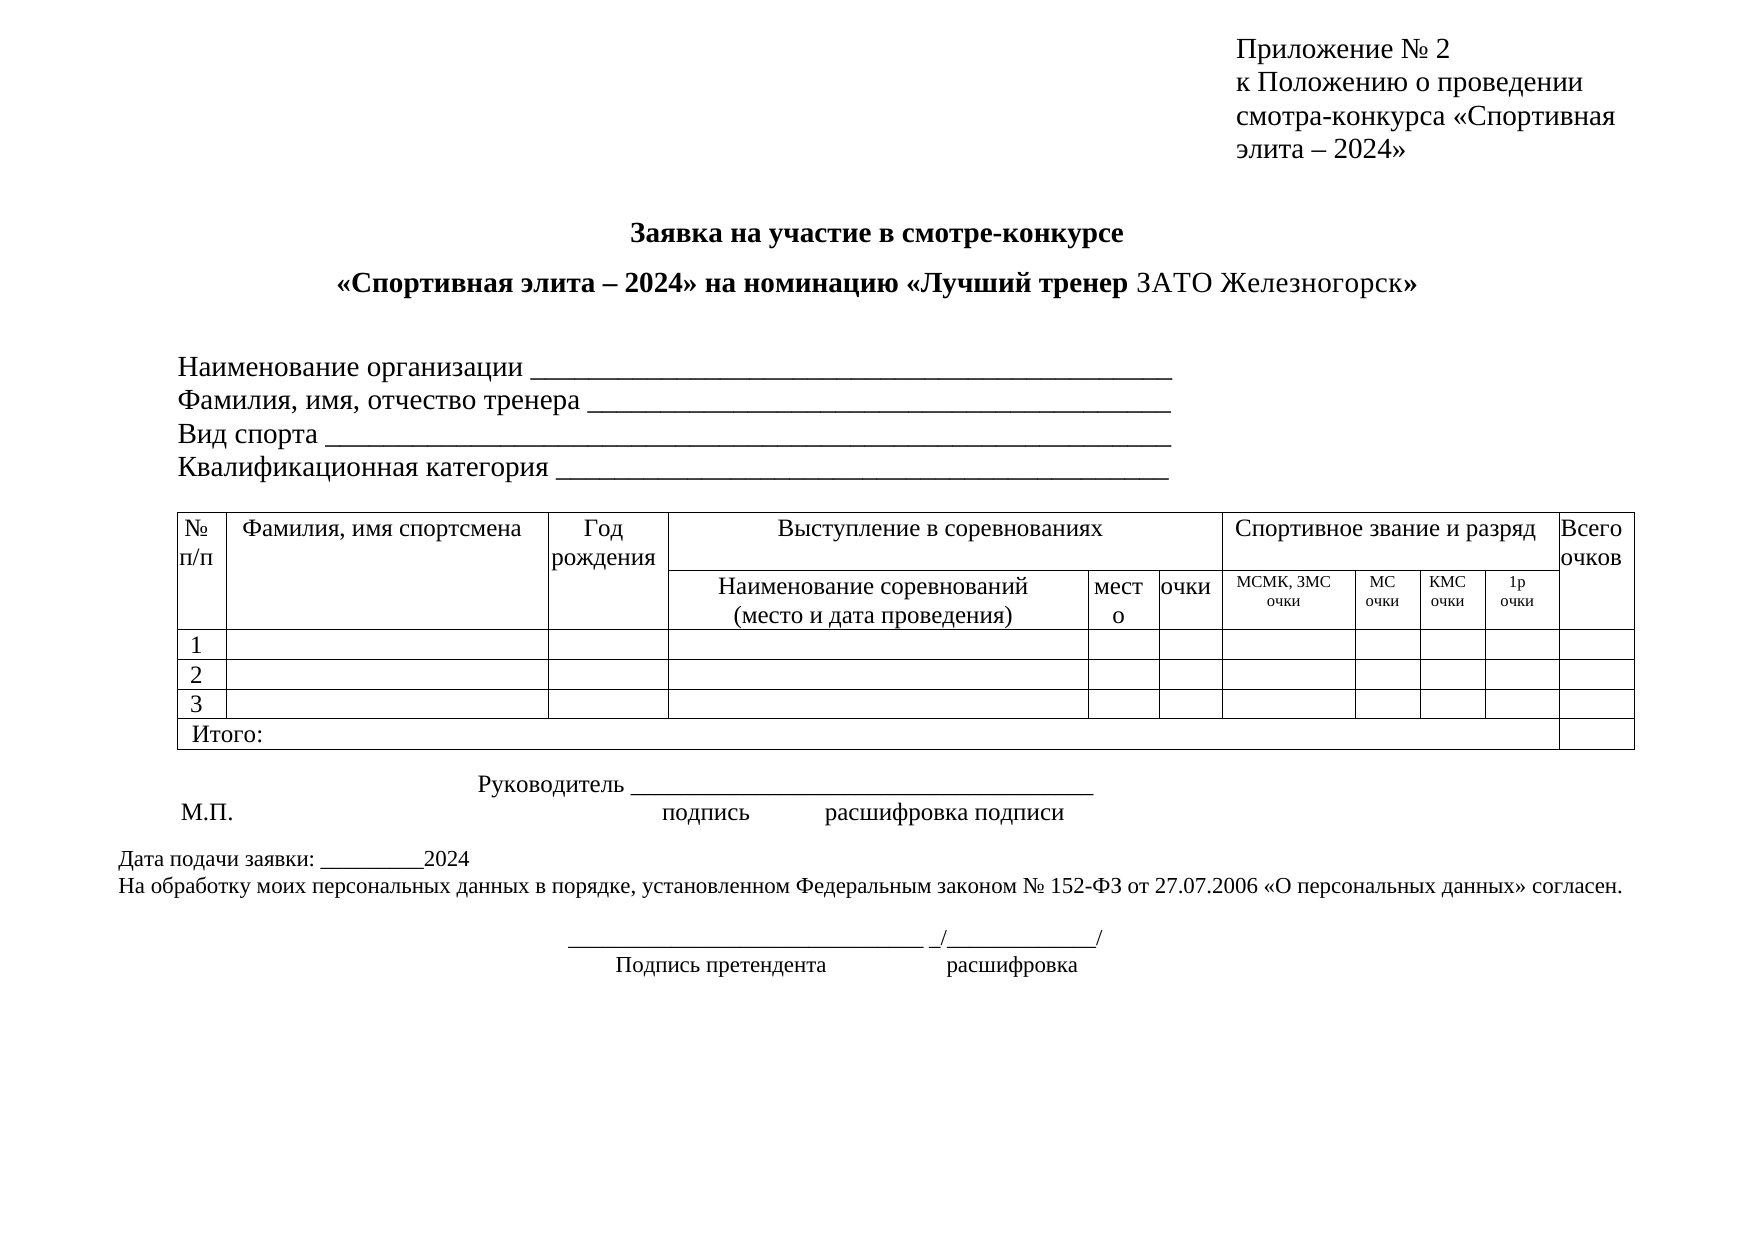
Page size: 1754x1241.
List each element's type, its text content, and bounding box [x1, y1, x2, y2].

text Руководитель _____________________________________ [177, 769, 1636, 797]
table_header Всего очков [1560, 513, 1634, 570]
table_header Спортивное звание и разряд [1223, 513, 1559, 570]
text Квалификационная категория __________________________________________ [177, 449, 1636, 483]
table_cell [549, 630, 668, 659]
table_cell [1421, 660, 1485, 688]
table_cell [1223, 660, 1355, 688]
table_cell [1160, 630, 1222, 659]
table_cell МСМК, ЗМС очки [1223, 571, 1355, 629]
table_header Фамилия, имя спортсмена [227, 513, 548, 570]
table_cell [1089, 630, 1159, 659]
text На обработку моих персональных данных в порядке, установленном Федеральным законом № 152-ФЗ от 27.07.2006 «О персональных данных» согласен. [118, 872, 1636, 898]
table_cell очки [1160, 571, 1222, 629]
text _______________________________ _/_____________/ [118, 924, 1636, 951]
table_cell [1560, 690, 1634, 718]
text «Спортивная элита – 2024» на номинацию «Лучший тренер ЗАТО Железногорск» [118, 265, 1129, 299]
text Фамилия, имя, отчество тренера ________________________________________ [177, 382, 1636, 416]
table_cell [1356, 690, 1420, 718]
text Наименование организации ____________________________________________ [177, 349, 1636, 382]
table_cell [1356, 660, 1420, 688]
table_cell [1223, 630, 1355, 659]
table_cell [669, 630, 1088, 659]
text Дата подачи заявки: _________2024 [118, 845, 1636, 872]
text Вид спорта __________________________________________________________ [177, 416, 1636, 449]
table_cell [549, 570, 668, 629]
text М.П. подпись расшифровка подписи [118, 797, 1636, 826]
table_cell [1223, 690, 1355, 718]
table_cell 1р очки [1486, 571, 1559, 629]
table_cell [1089, 660, 1159, 688]
table_cell [1486, 630, 1559, 659]
text «Спортивная элита – 2024» на номинацию «Лучший тренер ЗАТО Железногорск» [1404, 265, 1636, 299]
table_cell [1160, 660, 1222, 688]
table_cell [1356, 630, 1420, 659]
table_cell [669, 690, 1088, 718]
table_cell 2 [178, 660, 226, 688]
table_header № п/п [178, 513, 226, 570]
table_cell [178, 570, 226, 629]
table_cell [1560, 719, 1634, 748]
table_cell КМС очки [1421, 571, 1485, 629]
table_cell [227, 660, 548, 688]
table_cell [227, 690, 548, 718]
table_cell [1560, 630, 1634, 659]
table_header Выступление в соревнованиях [669, 513, 1222, 570]
table_cell [549, 690, 668, 718]
table_cell [1421, 690, 1485, 718]
table_cell [549, 660, 668, 688]
text Заявка на участие в смотре-конкурсе [118, 215, 1636, 248]
table_cell [1160, 690, 1222, 718]
table_cell [1560, 570, 1634, 629]
table_header Год рождения [549, 513, 668, 570]
table_cell МС очки [1356, 571, 1420, 629]
table_cell Итого: [178, 719, 1559, 748]
table_cell [1421, 630, 1485, 659]
table_cell [1486, 690, 1559, 718]
table_cell [669, 660, 1088, 688]
table_cell [1486, 660, 1559, 688]
table_cell [227, 570, 548, 629]
table_cell Наименование соревнований (место и дата проведения) [669, 571, 1088, 629]
text Подпись претендента расшифровка [118, 951, 1636, 977]
table_cell [1089, 690, 1159, 718]
table_cell [1560, 660, 1634, 688]
table_cell [227, 630, 548, 659]
table_cell 1 [178, 630, 226, 659]
table_cell место [1089, 571, 1159, 629]
table_cell 3 [178, 690, 226, 718]
